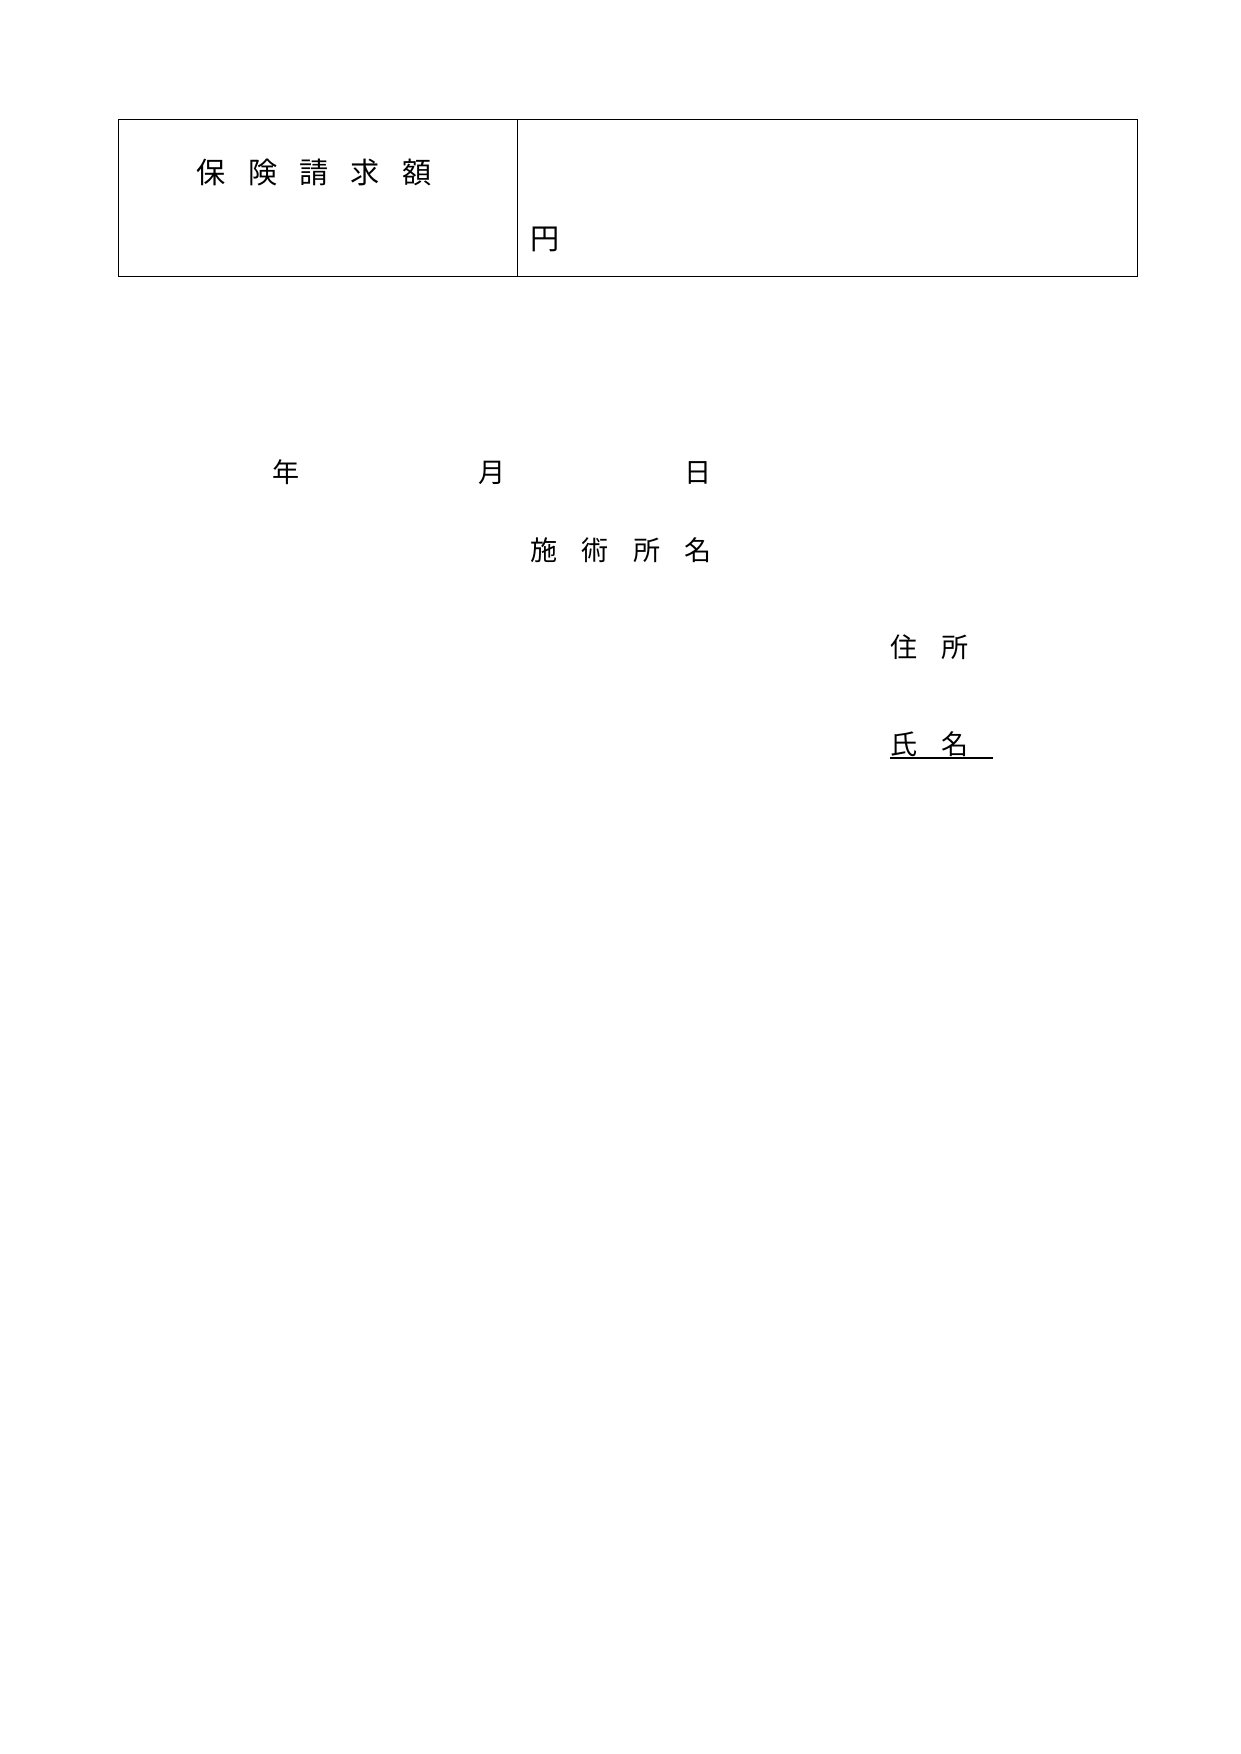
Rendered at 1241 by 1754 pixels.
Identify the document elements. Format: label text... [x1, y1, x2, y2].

table_cell 保険請求額 [119, 120, 517, 276]
text 施術所名 [144, 510, 1122, 588]
text 住所 [118, 607, 1122, 685]
table_cell 円 [518, 120, 1137, 276]
text 年 月 日 [118, 432, 1122, 510]
text 氏名 [118, 704, 1122, 782]
